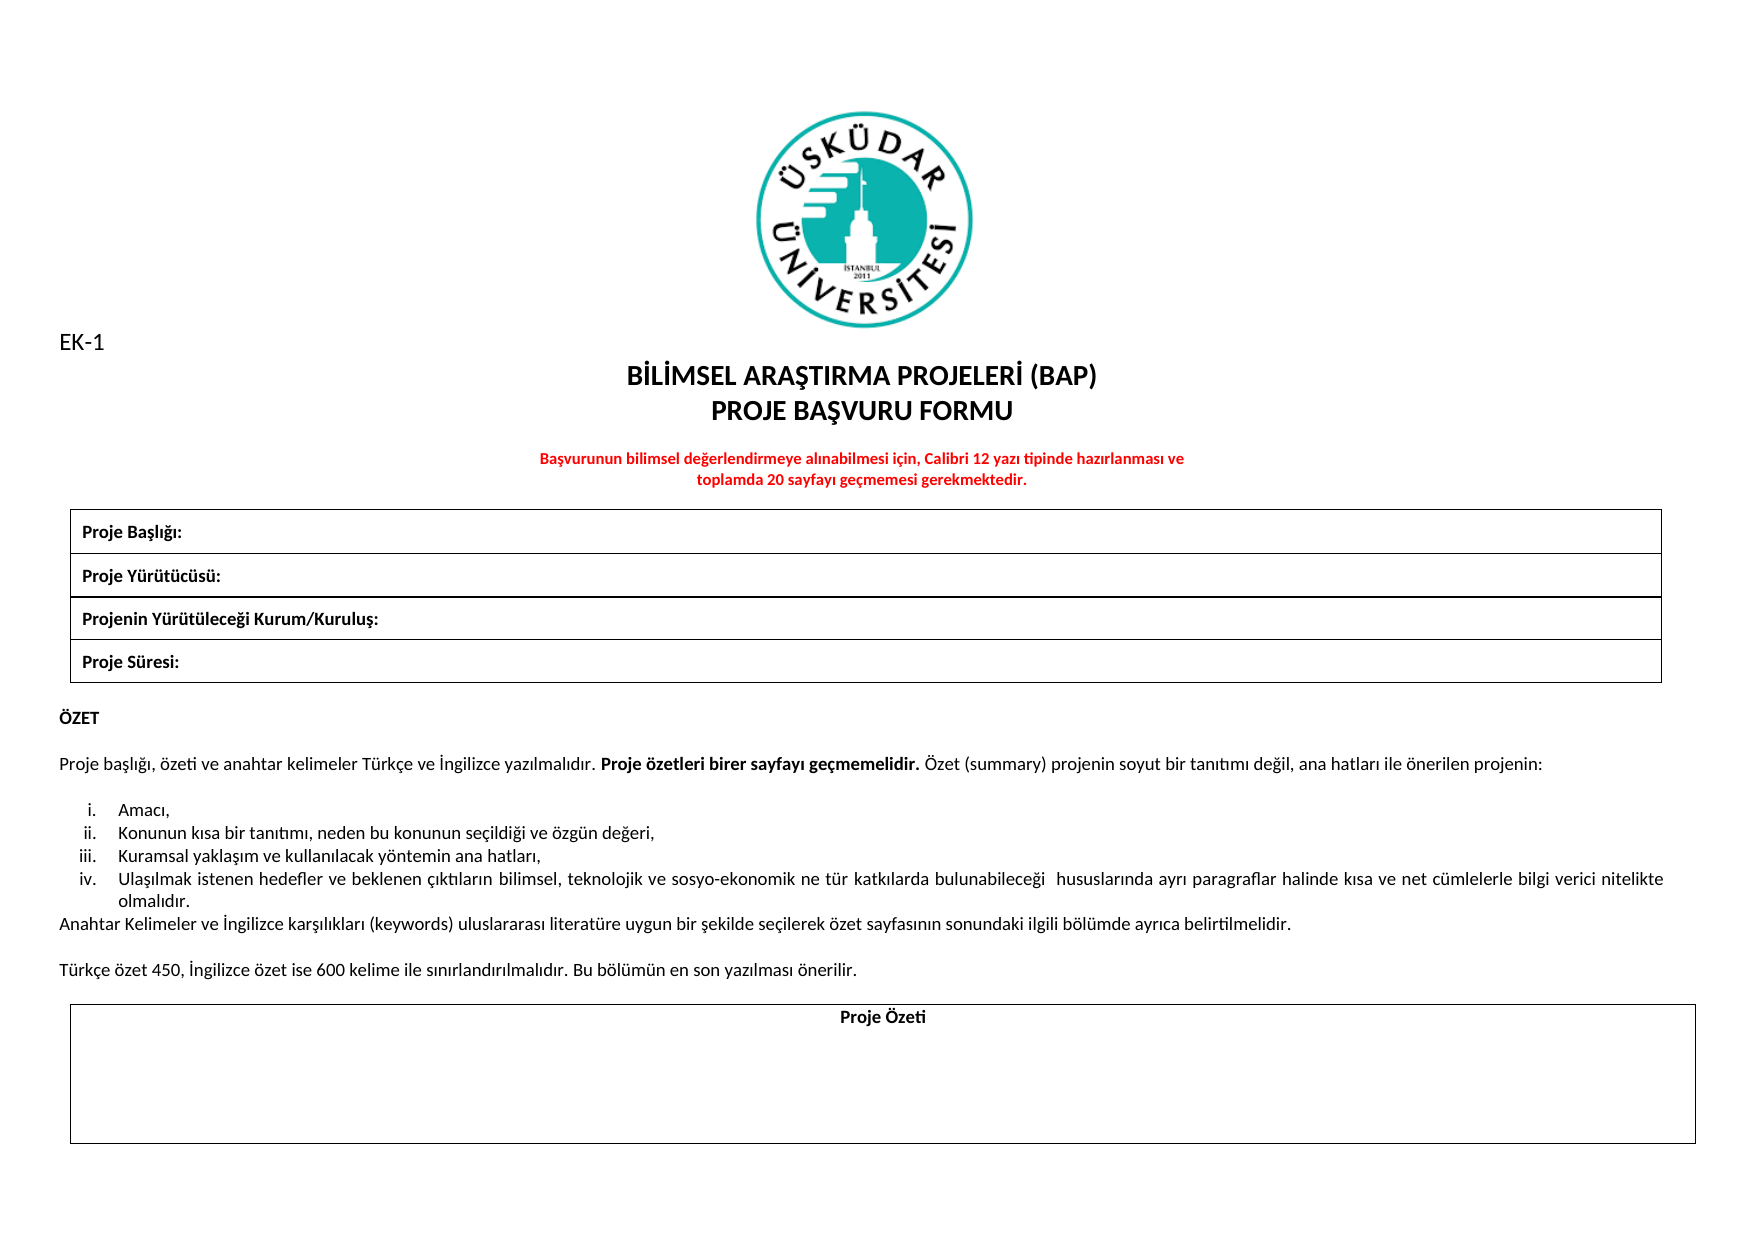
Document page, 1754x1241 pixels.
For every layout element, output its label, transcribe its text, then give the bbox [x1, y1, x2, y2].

subtitle ÖZET [59, 706, 1665, 729]
table_header Proje Özeti [71, 1005, 1695, 1143]
table_cell Projenin Yürütüleceği Kurum/Kuruluş: [71, 598, 1661, 639]
list Anahtar Kelimeler ve İngilizce karşılıkları (keywords) uluslararası literatüre uygun bir şekilde seçilerek özet sayfasının sonundaki ilgili bölümde ayrıca belirtilmelidir. [59, 912, 1665, 935]
list Konunun kısa bir tanıtımı, neden bu konunun seçildiği ve özgün değeri, [97, 821, 1665, 844]
table_cell Proje Süresi: [71, 640, 1661, 682]
text toplamda 20 sayfayı geçmemesi gerekmektedir. [59, 469, 1665, 489]
text PROJE BAŞVURU FORMU [59, 392, 1665, 428]
list Kuramsal yaklaşım ve kullanılacak yöntemin ana hatları, [97, 844, 1665, 867]
picture [734, 88, 997, 351]
text Türkçe özet 450, İngilizce özet ise 600 kelime ile sınırlandırılmalıdır. Bu bölümün en son yazılması önerilir. [59, 958, 1665, 981]
table_header Proje Başlığı: [71, 510, 1661, 553]
list Amacı, [97, 798, 1665, 821]
text EK-1 [59, 89, 1665, 357]
text Proje başlığı, özeti ve anahtar kelimeler Türkçe ve İngilizce yazılmalıdır. Proje özetleri birer sayfayı geçmemelidir. Özet (summary) projenin soyut bir tanıtımı değil, ana hatları ile önerilen projenin: [59, 752, 1665, 775]
text Başvurunun bilimsel değerlendirmeye alınabilmesi için, Calibri 12 yazı tipinde hazırlanması ve [59, 448, 1665, 469]
table_cell Proje Yürütücüsü: [71, 554, 1661, 596]
text BİLİMSEL ARAŞTIRMA PROJELERİ (BAP) [59, 357, 1665, 392]
list Ulaşılmak istenen hedefler ve beklenen çıktıların bilimsel, teknolojik ve sosyo-ekonomik ne tür katkılarda bulunabileceği hususlarında ayrı paragraflar halinde kısa ve net cümlelerle bilgi verici nitelikte olmalıdır. [97, 867, 1665, 912]
